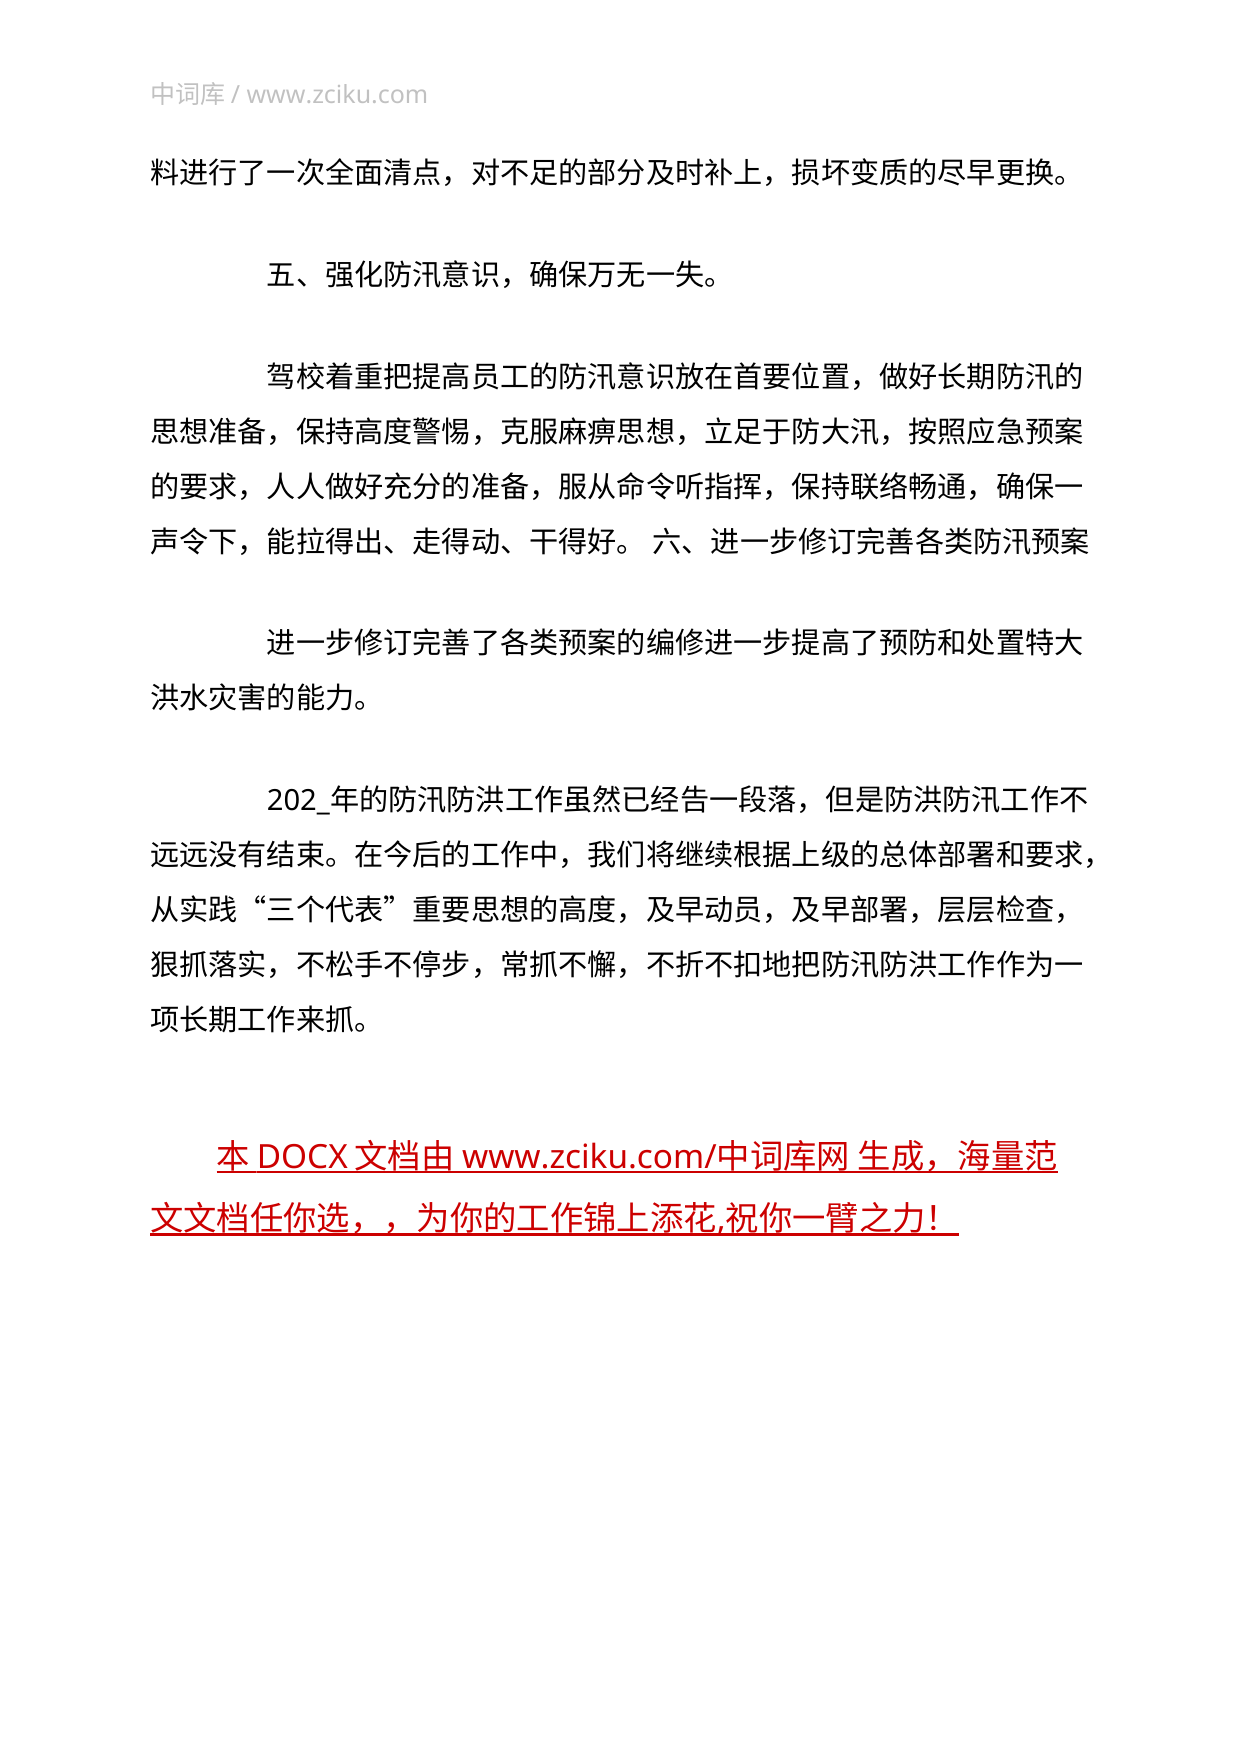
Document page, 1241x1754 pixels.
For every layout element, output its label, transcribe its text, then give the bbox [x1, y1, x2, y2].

text 本DOCX文档由 www.zciku.com/中词库网 生成，海量范文文档任你选，，为你的工作锦上添花,祝你一臂之力！ [150, 1129, 1090, 1241]
text 进一步修订完善了各类预案的编修进一步提高了预防和处置特大洪水灾害的能力。 [150, 620, 1090, 717]
text 202_年的防汛防洪工作虽然已经告一段落，但是防洪防汛工作不远远没有结束。在今后的工作中，我们将继续根据上级的总体部署和要求，从实践“三个代表”重要思想的高度，及早动员，及早部署，层层检查，狠抓落实，不松手不停步，常抓不懈，不折不扣地把防汛防洪工作作为一项长期工作来抓。 [150, 777, 1090, 1039]
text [150, 150, 1090, 192]
text 五、强化防汛意识，确保万无一失。 [150, 252, 1090, 294]
text 驾校着重把提高员工的防汛意识放在首要位置，做好长期防汛的思想准备，保持高度警惕，克服麻痹思想，立足于防大汛，按照应急预案的要求，人人做好充分的准备，服从命令听指挥，保持联络畅通，确保一声令下，能拉得出、走得动、干得好。 六、进一步修订完善各类防汛预案 [150, 353, 1090, 561]
